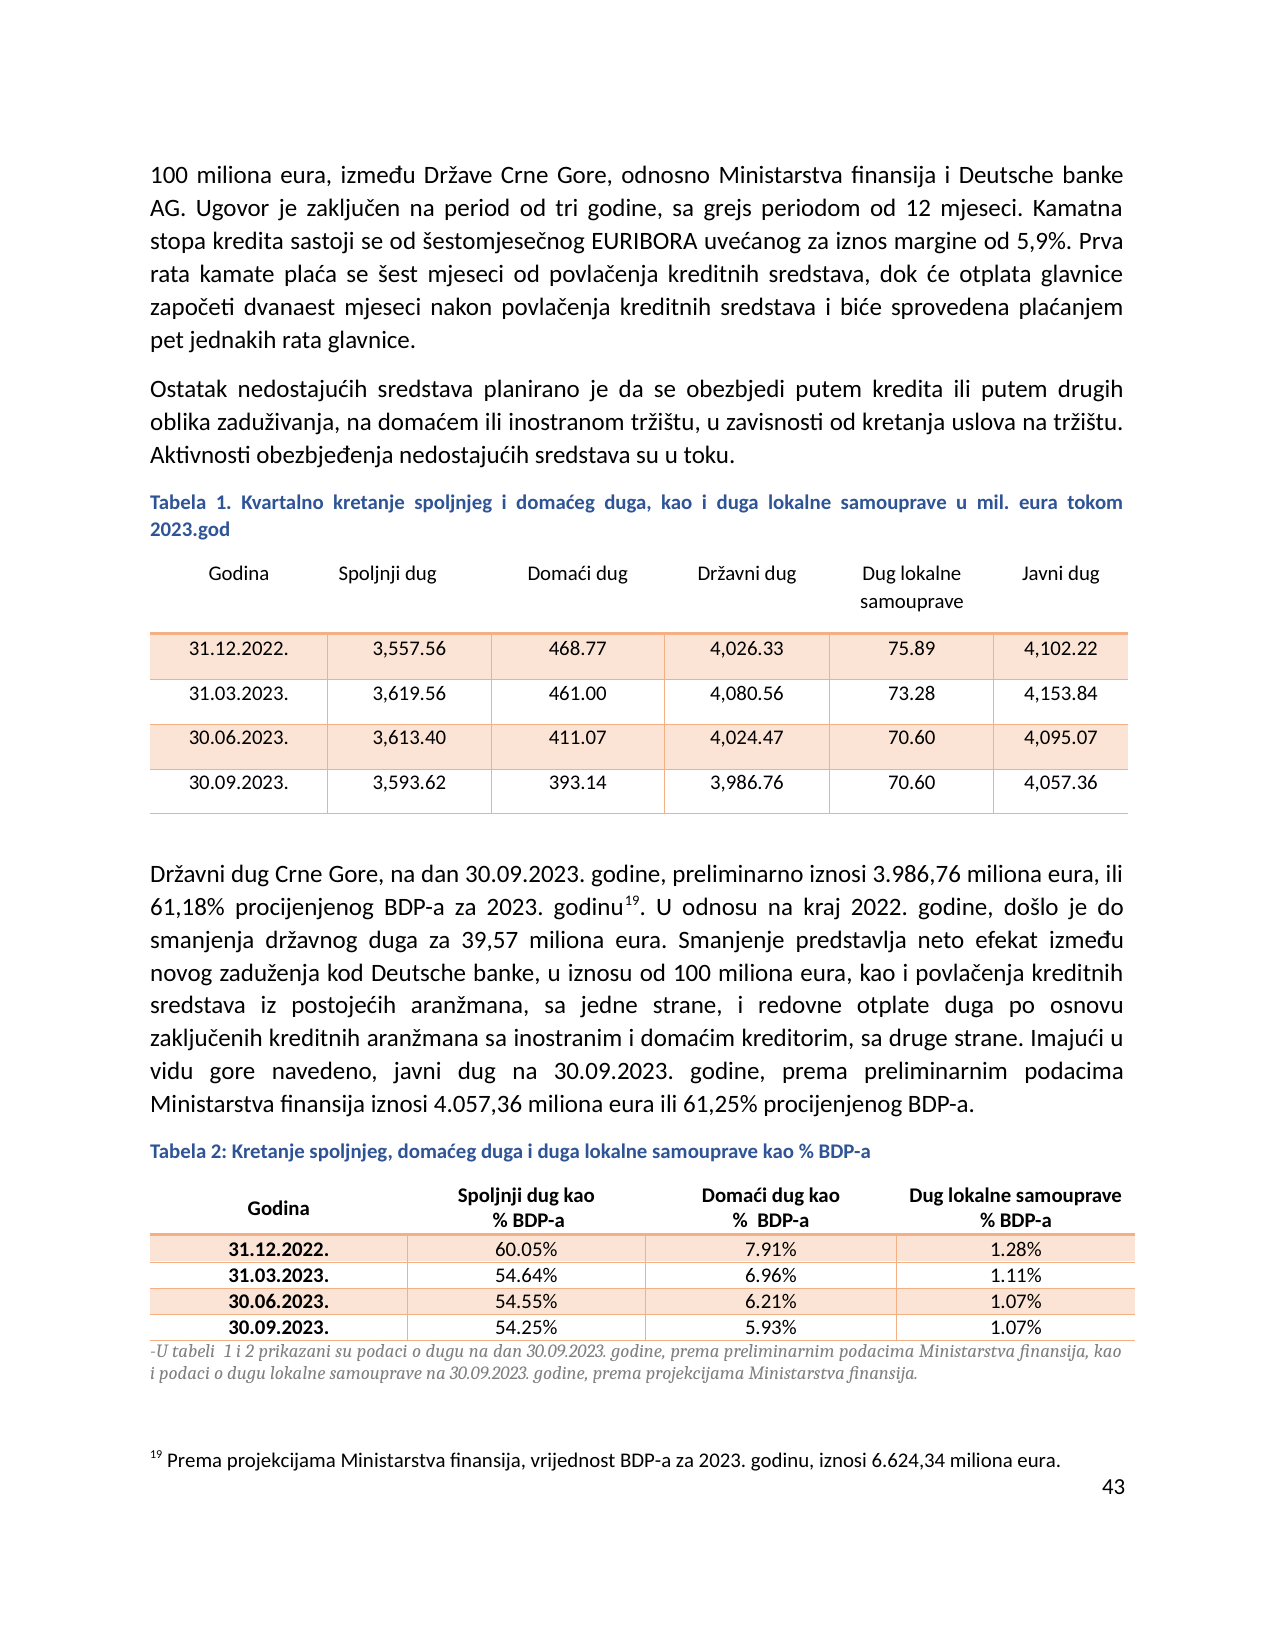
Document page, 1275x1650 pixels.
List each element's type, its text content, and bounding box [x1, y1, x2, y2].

table_cell 4,024.47 [665, 725, 829, 769]
table_cell 6.21% [646, 1289, 896, 1314]
table_cell 31.03.2023. [150, 1263, 407, 1288]
table_cell 3,986.76 [665, 770, 829, 813]
table_cell 3,557.56 [328, 635, 491, 679]
table_cell 73.28 [830, 680, 993, 724]
table_cell 7.91% [646, 1236, 896, 1261]
table_cell 30.09.2023. [150, 770, 327, 813]
table_header Spoljnji dug [327, 560, 491, 632]
table_cell 461.00 [492, 680, 664, 724]
table_header Domaći dug kao % BDP-a [645, 1182, 896, 1233]
table_header Godina [150, 560, 327, 632]
table_cell 31.03.2023. [150, 680, 327, 724]
table_header Državni dug [664, 560, 829, 632]
table_cell 4,080.56 [665, 680, 829, 724]
table_cell 1.28% [897, 1236, 1135, 1261]
text Ostatak nedostajućih sredstava planirano je da se obezbjedi putem kredita ili putem drugih oblika zaduživanja, na domaćem ili inostranom tržištu, u zavisnosti od kretanja uslova na tržištu. Aktivnosti obezbjeđenja nedostajućih sredstava su u toku. [150, 373, 1125, 470]
table_cell 54.55% [408, 1289, 645, 1314]
table_cell 54.64% [408, 1263, 645, 1288]
table_header Dug lokalne samouprave % BDP-a [896, 1182, 1135, 1233]
table_header Spoljnji dug kao % BDP-a [407, 1182, 645, 1233]
table_cell 31.12.2022. [150, 635, 327, 679]
text Tabela 1. Kvartalno kretanje spoljnjeg i domaćeg duga, kao i duga lokalne samouprave u mil. eura tokom 2023.god [150, 489, 1125, 542]
table_cell 4,095.07 [994, 725, 1128, 769]
table_cell 70.60 [830, 725, 993, 769]
text Tabela 2: Kretanje spoljnjeg, domaćeg duga i duga lokalne samouprave kao % BDP-a [150, 1138, 1125, 1163]
table_cell 393.14 [492, 770, 664, 813]
table_cell 4,102.22 [994, 635, 1128, 679]
table_header Domaći dug [491, 560, 664, 632]
text Državni dug Crne Gore, na dan 30.09.2023. godine, preliminarno iznosi 3.986,76 miliona eura, ili 61,18% procijenjenog BDP-a za 2023. godinu. U odnosu na kraj 2022. godine, došlo je do smanjenja državnog duga za 39,57 miliona eura. Smanjenje predstavlja neto efekat između novog zaduženja kod Deutsche banke, u iznosu od 100 miliona eura, kao i povlačenja kreditnih sredstava iz postojećih aranžmana, sa jedne strane, i redovne otplate duga po osnovu zaključenih kreditnih aranžmana sa inostranim i domaćim kreditorim, sa druge strane. Imajući u vidu gore navedeno, javni dug na 30.09.2023. godine, prema preliminarnim podacima Ministarstva finansija iznosi 4.057,36 miliona eura ili 61,25% procijenjenog BDP-a. [150, 858, 1125, 1119]
table_cell 5.93% [646, 1315, 896, 1340]
table_cell 1.07% [897, 1315, 1135, 1340]
table_cell 30.06.2023. [150, 1289, 407, 1314]
table_cell 60.05% [408, 1236, 645, 1261]
table_cell 4,153.84 [994, 680, 1128, 724]
table_header Dug lokalne samouprave [830, 560, 994, 632]
table_cell 30.06.2023. [150, 725, 327, 769]
table_cell 70.60 [830, 770, 993, 813]
table_cell 3,593.62 [328, 770, 491, 813]
table_cell 411.07 [492, 725, 664, 769]
table_cell 31.12.2022. [150, 1236, 407, 1261]
table_cell 75.89 [830, 635, 993, 679]
table_header Godina [150, 1182, 407, 1233]
table_cell 1.07% [897, 1289, 1135, 1314]
table_cell 6.96% [646, 1263, 896, 1288]
text -U tabeli 1 i 2 prikazani su podaci o dugu na dan 30.09.2023. godine, prema preliminarnim podacima Ministarstva finansija, kao i podaci o dugu lokalne samouprave na 30.09.2023. godine, prema projekcijama Ministarstva finansija. [150, 1341, 1125, 1384]
table_cell 54.25% [408, 1315, 645, 1340]
table_cell 1.11% [897, 1263, 1135, 1288]
table_cell 3,613.40 [328, 725, 491, 769]
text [150, 159, 1125, 354]
table_cell 4,026.33 [665, 635, 829, 679]
table_cell 4,057.36 [994, 770, 1128, 813]
table_cell 30.09.2023. [150, 1315, 407, 1340]
table_header Javni dug [994, 560, 1128, 632]
table_cell 468.77 [492, 635, 664, 679]
table_cell 3,619.56 [328, 680, 491, 724]
